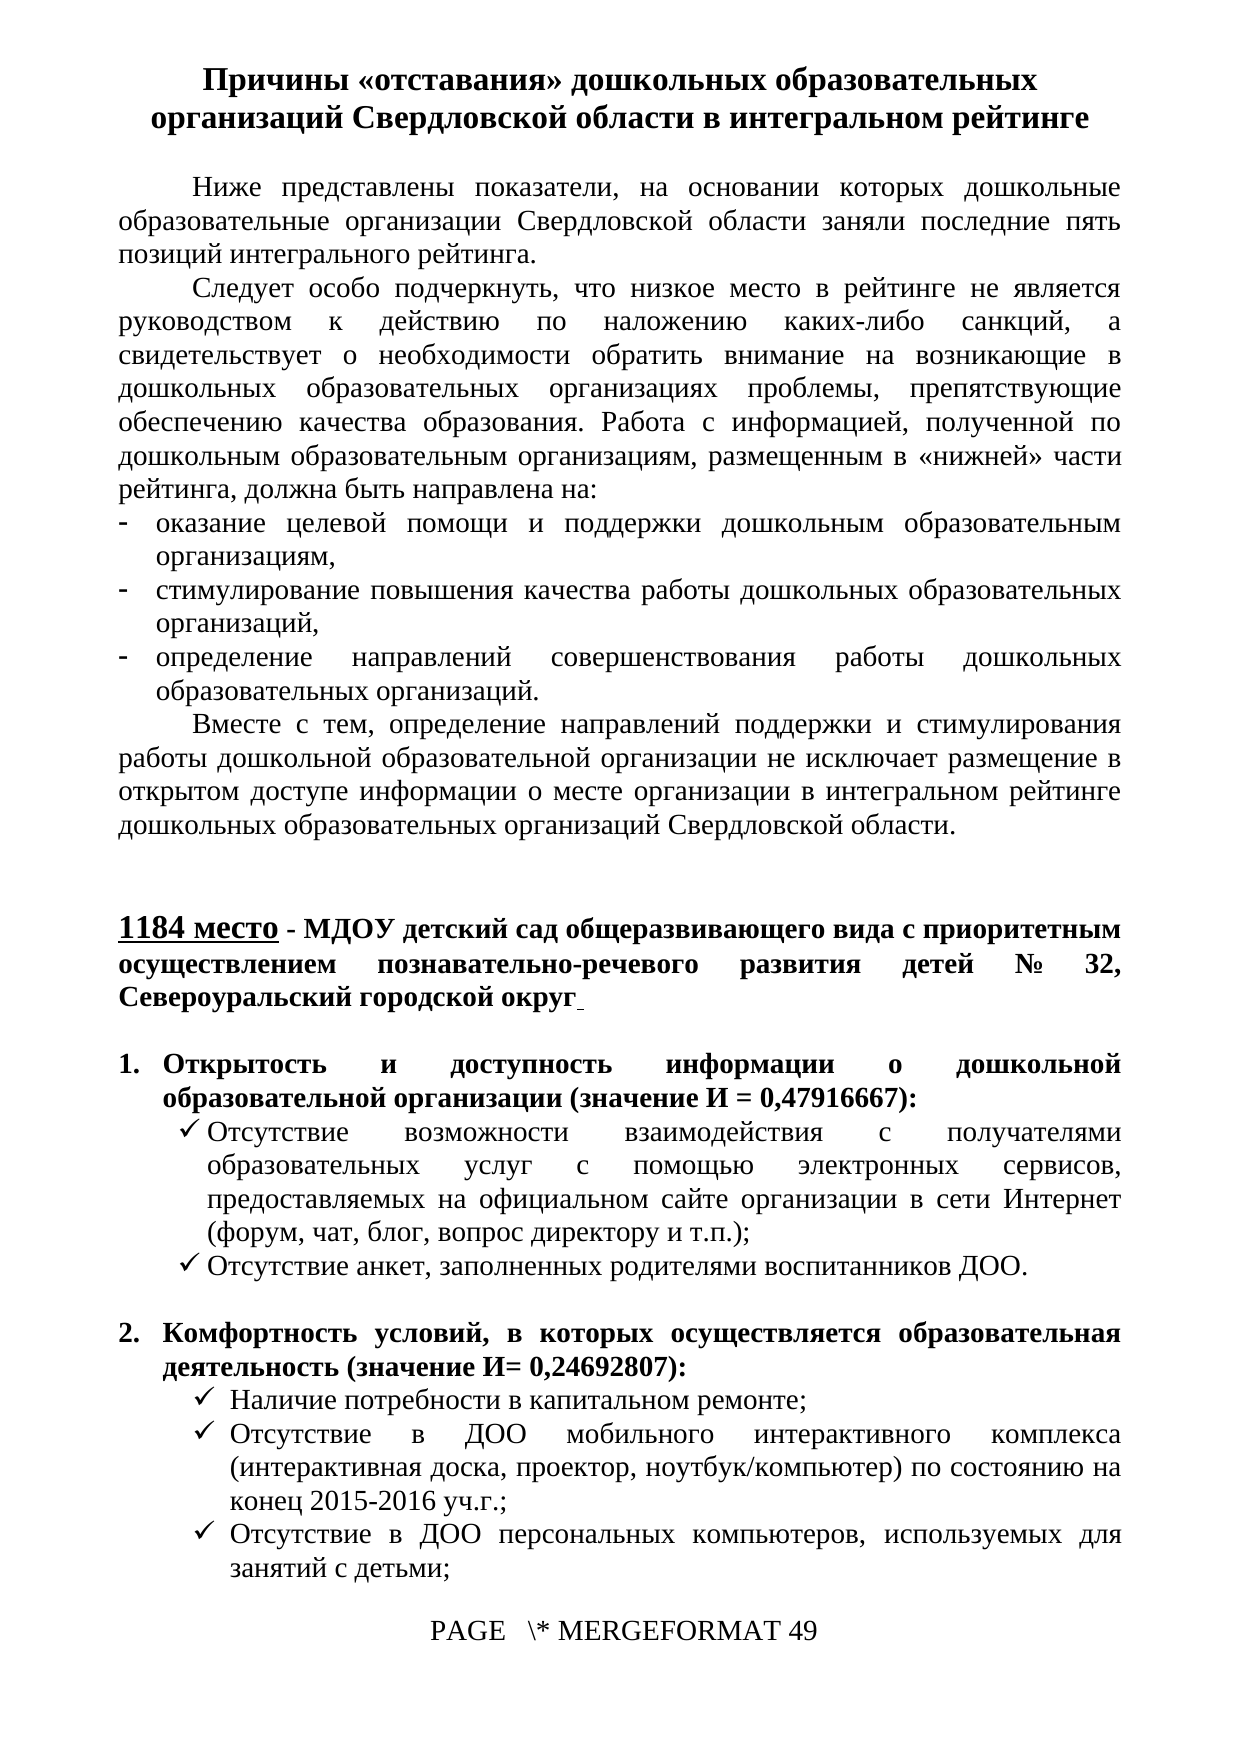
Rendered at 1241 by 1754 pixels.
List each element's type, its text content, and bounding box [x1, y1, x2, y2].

list стимулирование повышения качества работы дошкольных образовательных организаций, [118, 572, 1122, 639]
list Комфортность условий, в которых осуществляется образовательная деятельность (значение И= 0,24692807): [118, 1315, 1122, 1382]
list оказание целевой помощи и поддержки дошкольным образовательным организациям, [118, 505, 1122, 572]
text Следует особо подчеркнуть, что низкое место в рейтинге не является руководством к действию по наложению каких-либо санкций, а свидетельствует о необходимости обратить внимание на возникающие в дошкольных образовательных организациях проблемы, препятствующие обеспечению качества образования. Работа с информацией, полученной по дошкольным образовательным организациям, размещенным в «нижней» части рейтинга, должна быть направлена на: [118, 270, 1122, 505]
text 1184 место - МДОУ детский сад общеразвивающего вида с приоритетным осуществлением познавательно-речевого развития детей № 32, Североуральский городской округ [118, 908, 1122, 1013]
list Отсутствие возможности взаимодействия с получателями образовательных услуг с помощью электронных сервисов, предоставляемых на официальном сайте организации в сети Интернет (форум, чат, блог, вопрос директору и т.п.); [177, 1114, 1122, 1248]
text Ниже представлены показатели, на основании которых дошкольные образовательные организации Свердловской области заняли последние пять позиций интегрального рейтинга. [118, 169, 1122, 270]
list Отсутствие в ДОО персональных компьютеров, используемых для занятий с детьми; [192, 1517, 1122, 1584]
text Вместе с тем, определение направлений поддержки и стимулирования работы дошкольной образовательной организации не исключает размещение в открытом доступе информации о месте организации в интегральном рейтинге дошкольных образовательных организаций Свердловской области. [118, 706, 1122, 841]
list Отсутствие в ДОО мобильного интерактивного комплекса (интерактивная доска, проектор, ноутбук/компьютер) по состоянию на конец 2015-2016 уч.г.; [192, 1416, 1122, 1517]
list Открытость и доступность информации о дошкольной образовательной организации (значение И = 0,47916667): [118, 1047, 1122, 1114]
list Наличие потребности в капитальном ремонте; [192, 1382, 1122, 1416]
list Отсутствие анкет, заполненных родителями воспитанников ДОО. [177, 1248, 1122, 1282]
subtitle Причины «отставания» дошкольных образовательных организаций Свердловской области в интегральном рейтинге [118, 59, 1122, 136]
list определение направлений совершенствования работы дошкольных образовательных организаций. [118, 639, 1122, 706]
